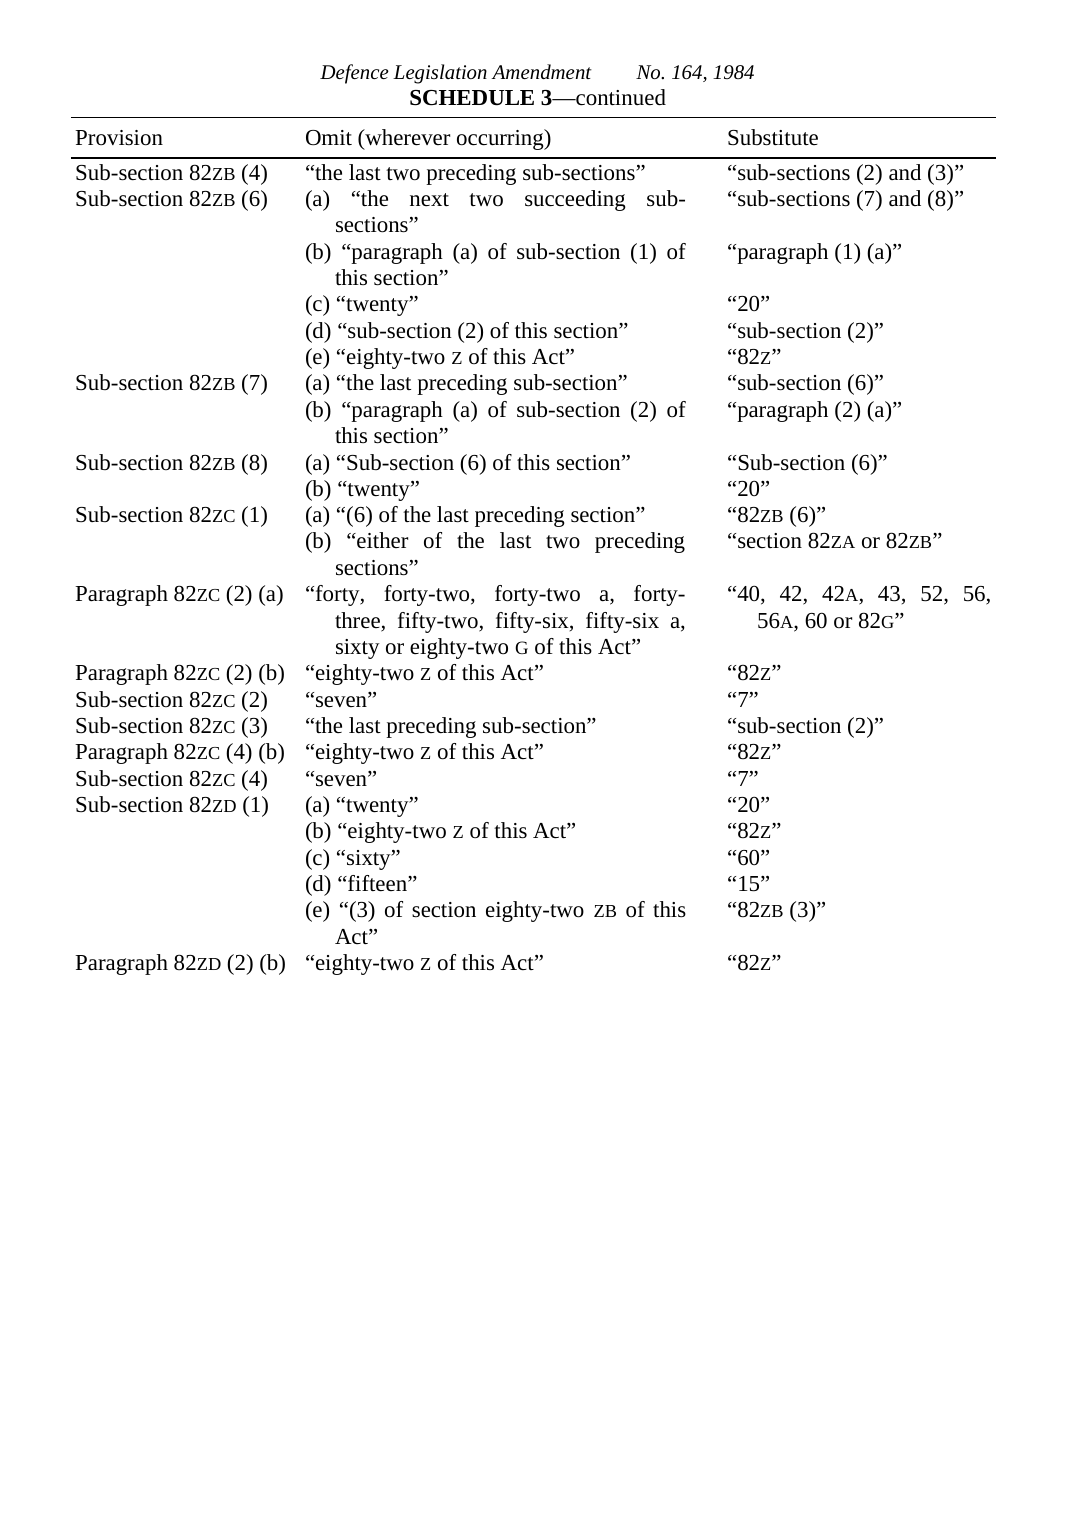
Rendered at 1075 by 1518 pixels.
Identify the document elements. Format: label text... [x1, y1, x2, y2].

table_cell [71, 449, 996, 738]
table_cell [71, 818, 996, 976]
text SCHEDULE 3—continued [75, 84, 1000, 110]
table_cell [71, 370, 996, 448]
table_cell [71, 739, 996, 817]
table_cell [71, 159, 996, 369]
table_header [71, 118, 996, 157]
